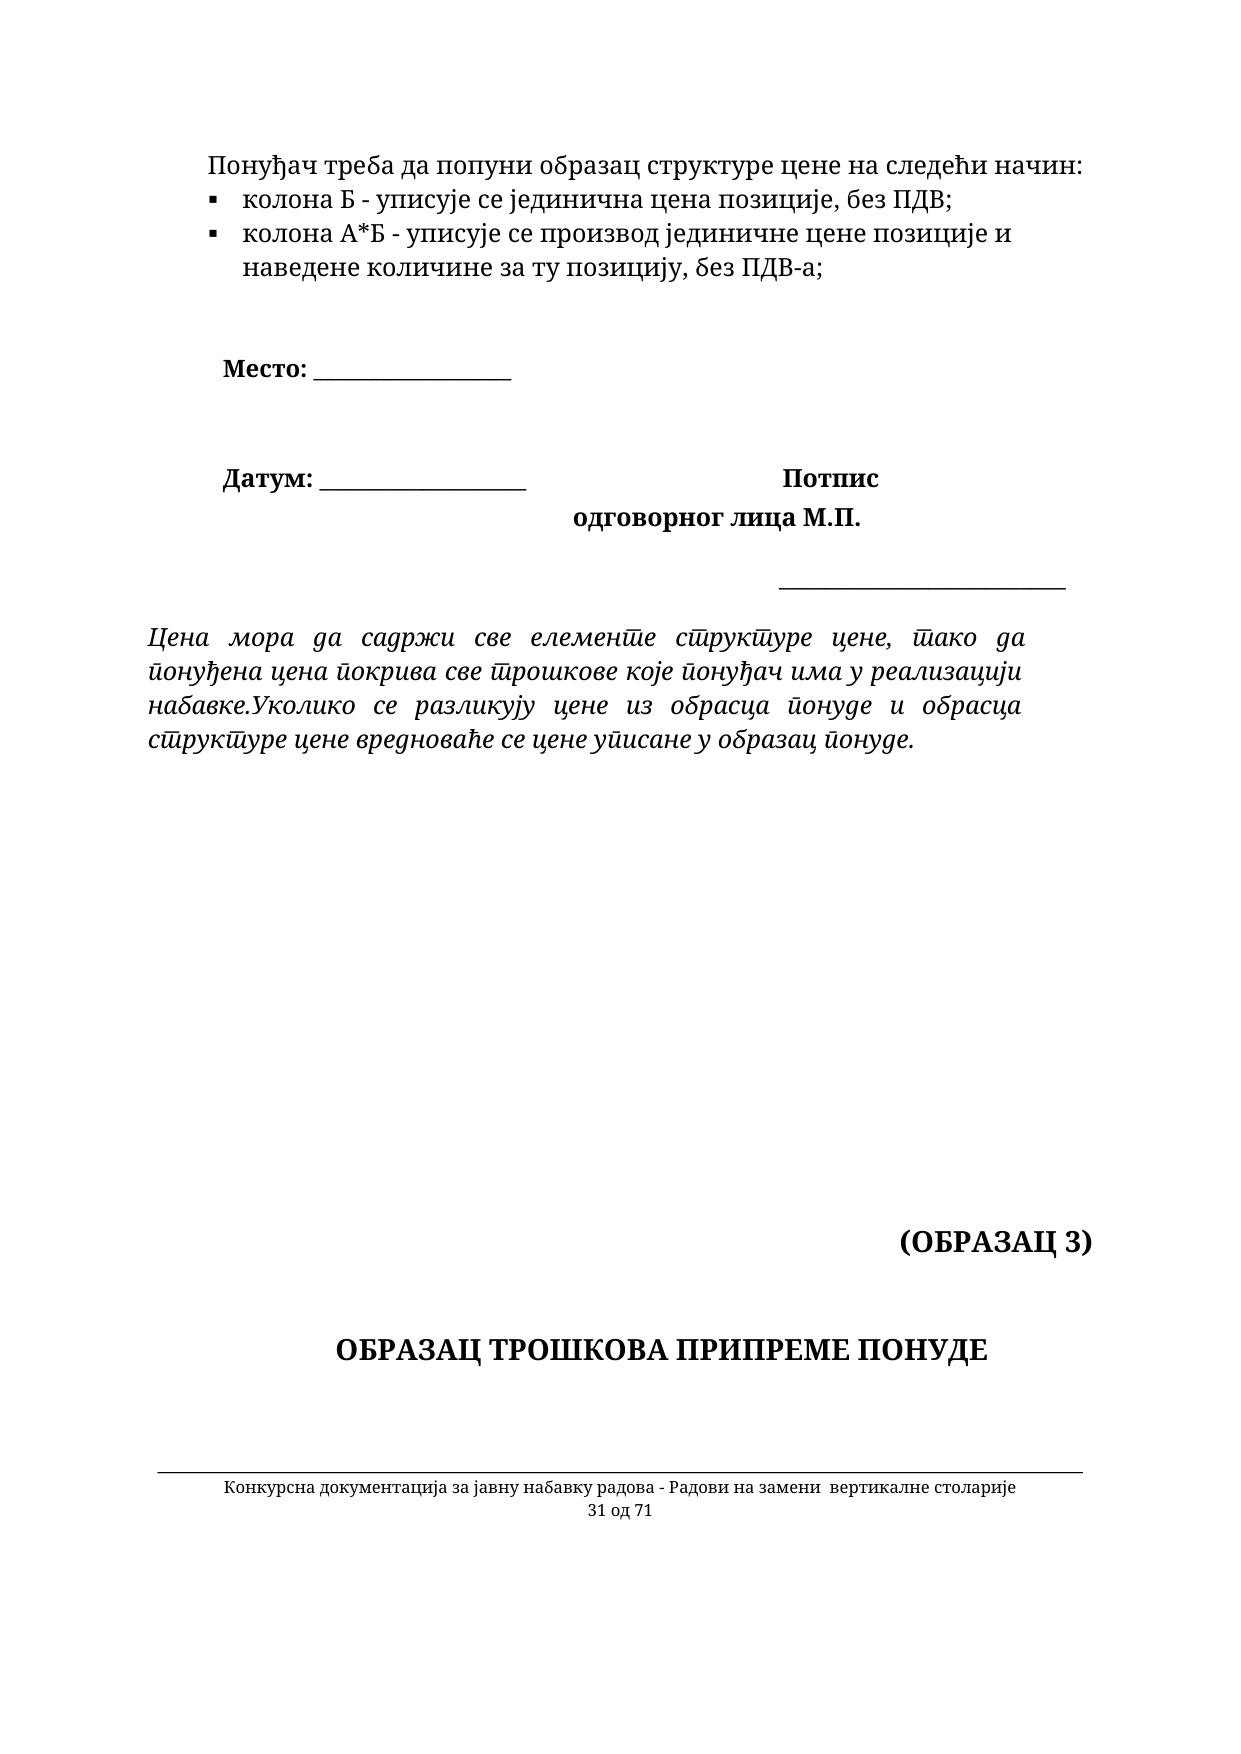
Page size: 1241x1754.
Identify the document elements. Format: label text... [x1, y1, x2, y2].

text ОБРАЗАЦ ТРОШКОВА ПРИПРЕМЕ ПОНУДЕ [335, 1329, 1093, 1369]
list колона А*Б - уписује се производ јединичне цене позиције и наведене количине за ту позицију, без ПДВ-а; [207, 216, 1093, 284]
list колона Б - уписује се јединична цена позиције, без ПДВ; [207, 182, 1093, 216]
text _________________________ [779, 559, 1093, 593]
text Цена мора да садржи све елементе структуре цене, тако да понуђена цена покрива све трошкове које понуђач има у реализацији набавке.Уколико се разликују цене из обрасца понуде и обрасца структуре цене вредноваће се цене уписане у образац понуде. [148, 619, 1025, 756]
text Место: __________________ [223, 352, 1093, 384]
text Понуђач треба да попуни образац структуре цене на следећи начин: [207, 148, 1093, 182]
text Датум: __________________ Потпис одговорног лица М.П. [223, 460, 1028, 533]
text (ОБРАЗАЦ 3) [148, 1221, 1093, 1261]
